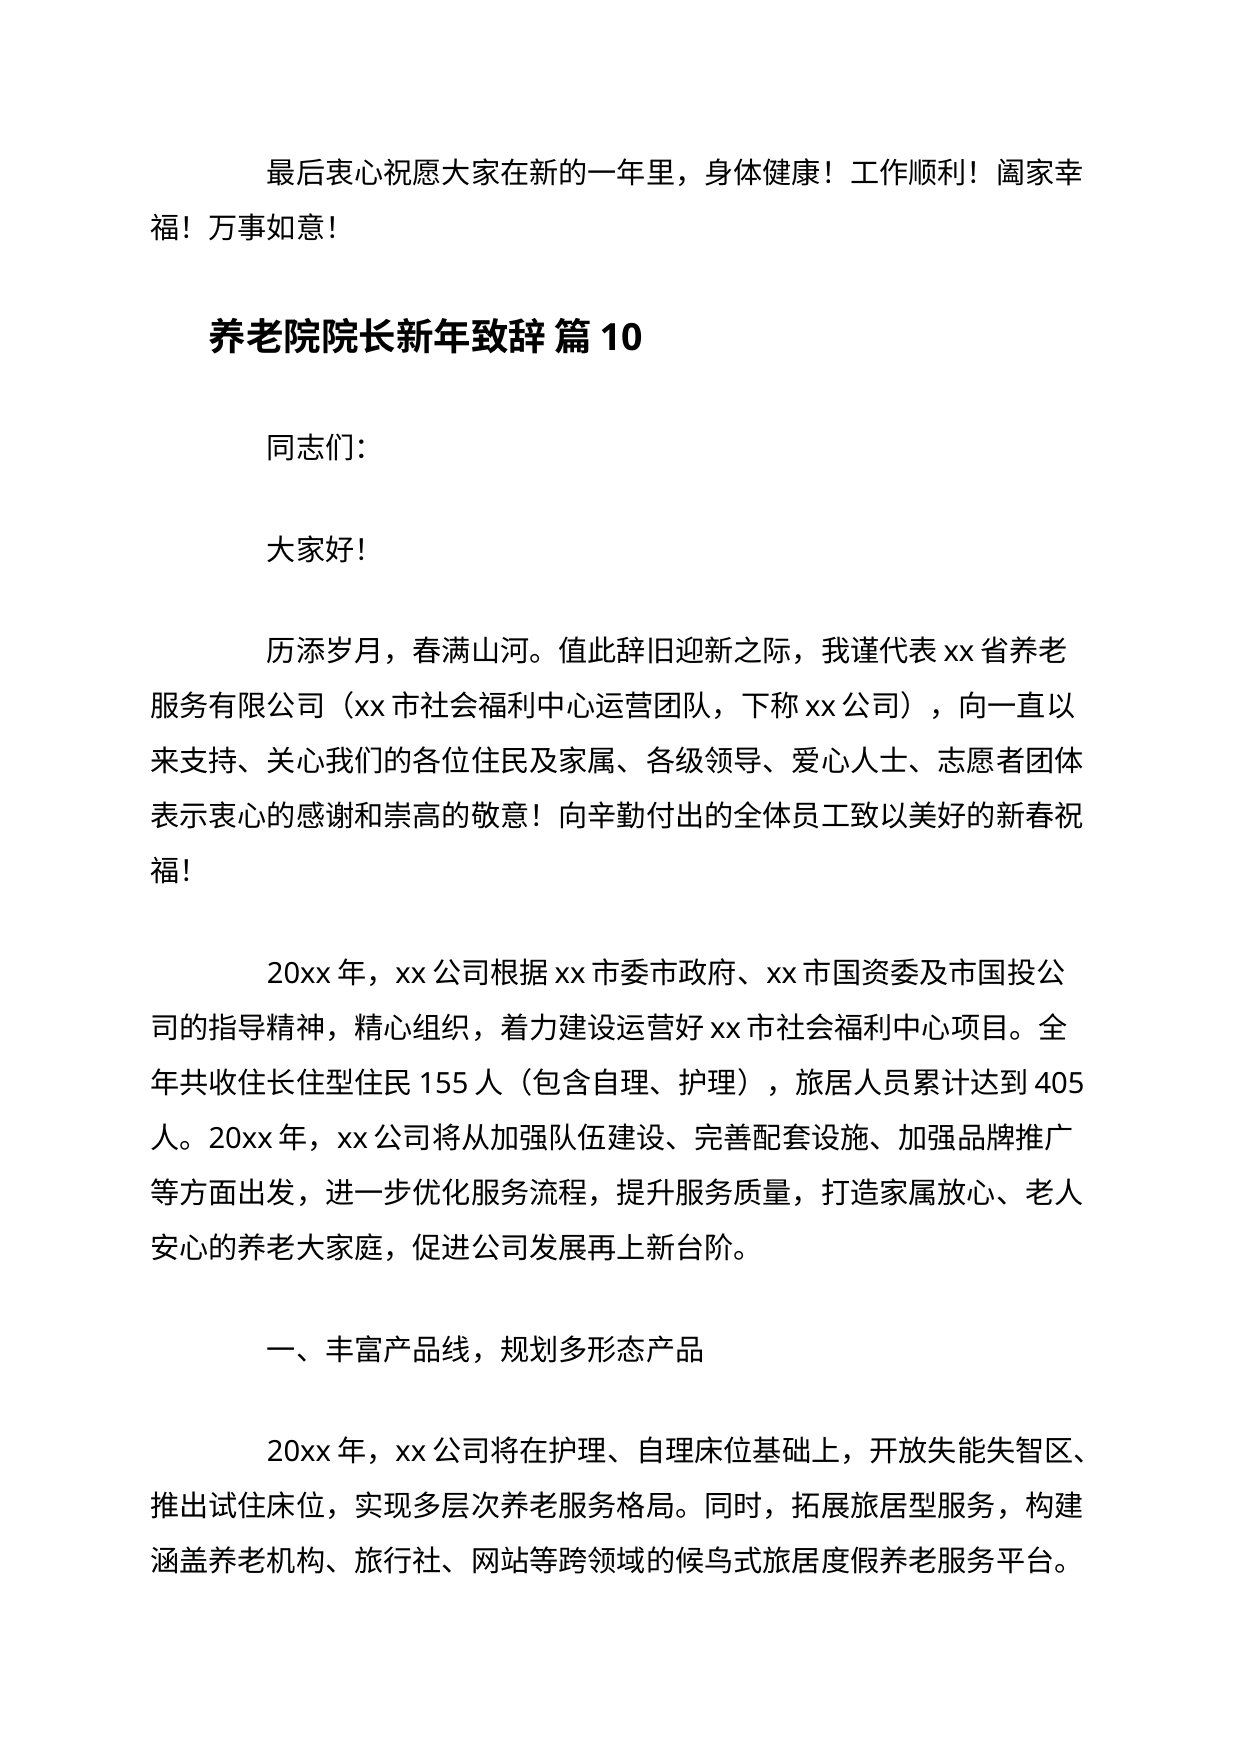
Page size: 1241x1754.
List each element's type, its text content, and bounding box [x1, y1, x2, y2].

text 20xx年，xx公司根据xx市委市政府、xx市国资委及市国投公司的指导精神，精心组织，着力建设运营好xx市社会福利中心项目。全年共收住长住型住民155人（包含自理、护理），旅居人员累计达到405人。20xx年，xx公司将从加强队伍建设、完善配套设施、加强品牌推广等方面出发，进一步优化服务流程，提升服务质量，打造家属放心、老人安心的养老大家庭，促进公司发展再上新台阶。 [150, 949, 1090, 1267]
text 一、丰富产品线，规划多形态产品 [150, 1326, 1090, 1368]
text 大家好！ [150, 526, 1090, 568]
text 同志们： [150, 424, 1090, 467]
text 最后衷心祝愿大家在新的一年里，身体健康！工作顺利！阖家幸福！万事如意！ [150, 150, 1090, 247]
text 养老院院长新年致辞 篇10 [150, 307, 1090, 361]
text 历添岁月，春满山河。值此辞旧迎新之际，我谨代表xx省养老服务有限公司（xx市社会福利中心运营团队，下称xx公司），向一直以来支持、关心我们的各位住民及家属、各级领导、爱心人士、志愿者团体表示衷心的感谢和崇高的敬意！向辛勤付出的全体员工致以美好的新春祝福！ [150, 628, 1090, 890]
text 20xx年，xx公司将在护理、自理床位基础上，开放失能失智区、推出试住床位，实现多层次养老服务格局。同时，拓展旅居型服务，构建涵盖养老机构、旅行社、网站等跨领域的候鸟式旅居度假养老服务平台。 [150, 1428, 1090, 1580]
